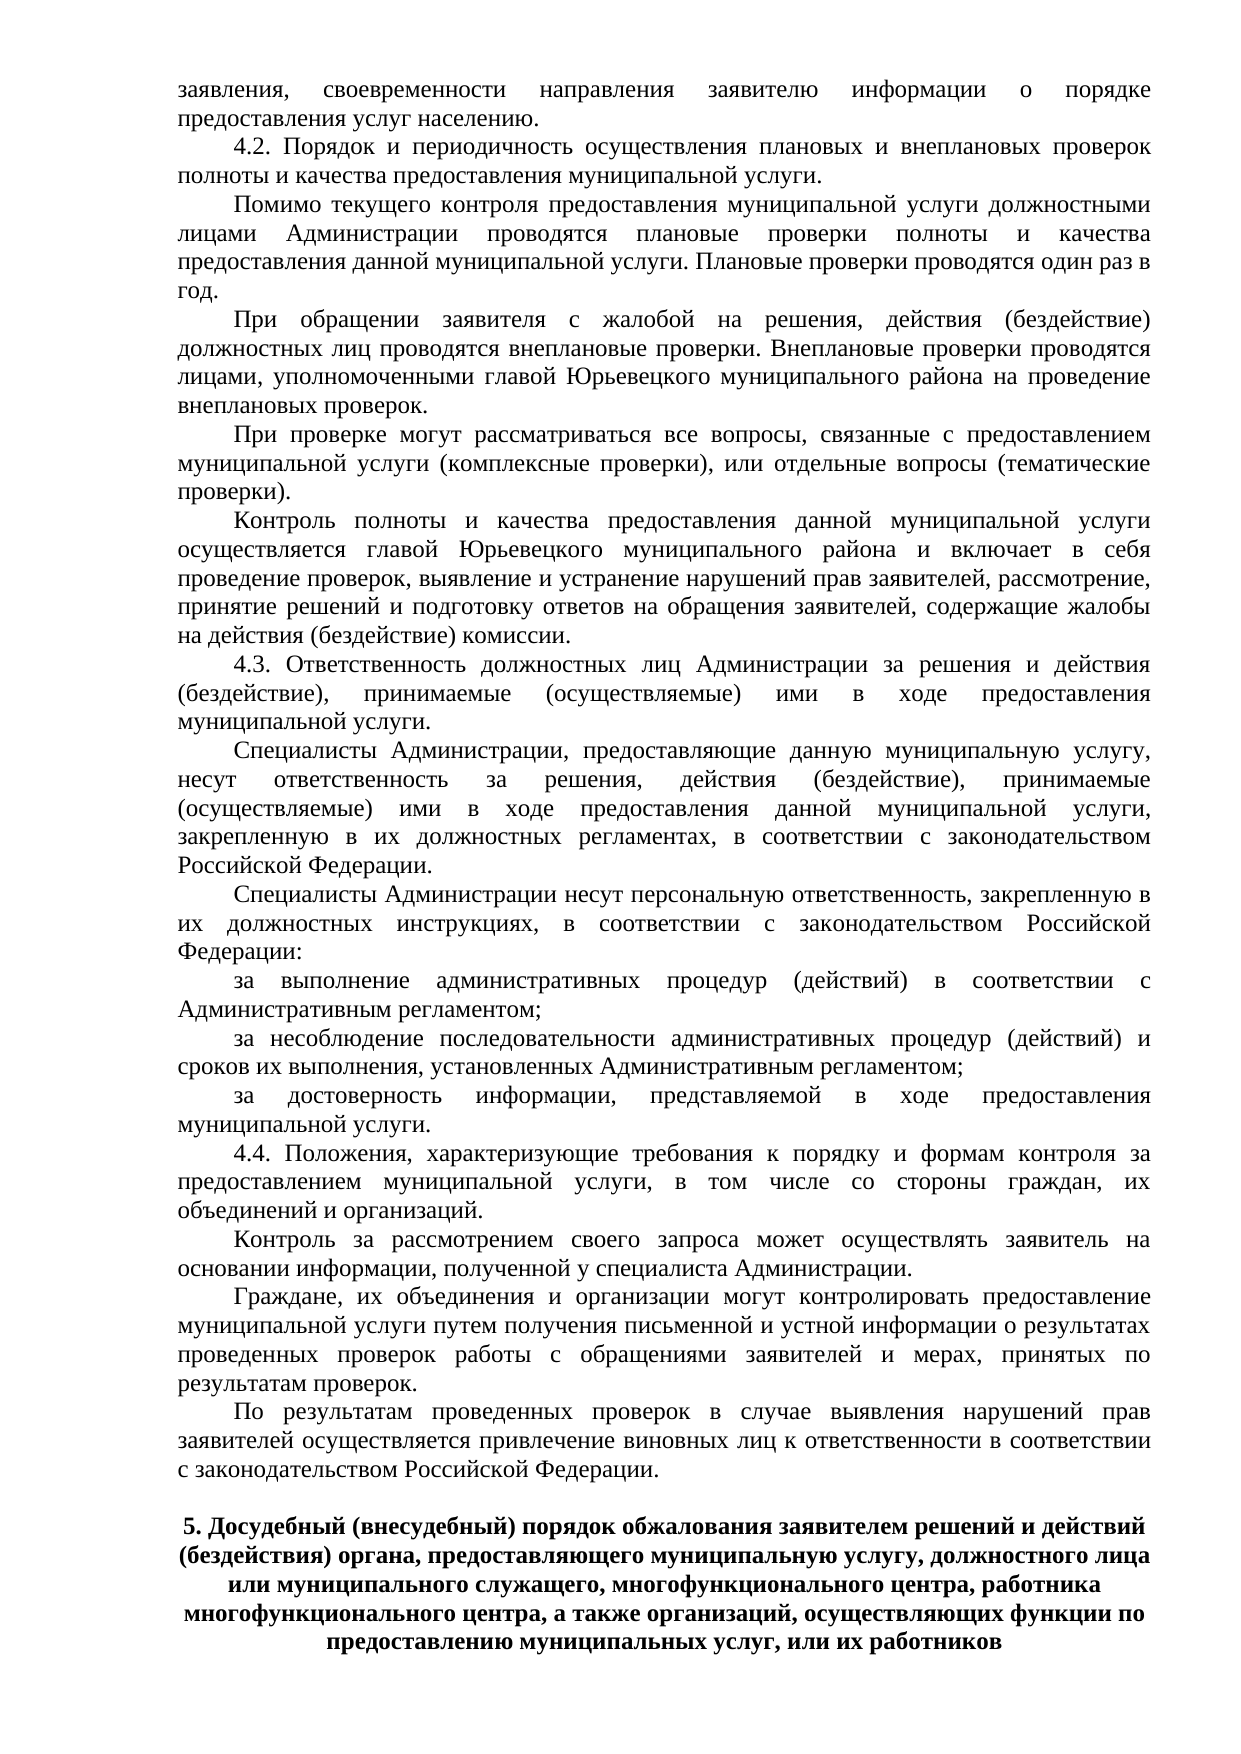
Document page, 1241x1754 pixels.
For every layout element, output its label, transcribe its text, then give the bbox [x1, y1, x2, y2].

text По результатам проведенных проверок в случае выявления нарушений прав заявителей осуществляется привлечение виновных лиц к ответственности в соответствии с законодательством Российской Федерации. [177, 1396, 1152, 1483]
text за несоблюдение последовательности административных процедур (действий) и сроков их выполнения, установленных Административным регламентом; [177, 1023, 1152, 1080]
text Граждане, их объединения и организации могут контролировать предоставление муниципальной услуги путем получения письменной и устной информации о результатах проведенных проверок работы с обращениями заявителей и мерах, принятых по результатам проверок. [177, 1281, 1152, 1396]
text При обращении заявителя с жалобой на решения, действия (бездействие) должностных лиц проводятся внеплановые проверки. Внеплановые проверки проводятся лицами, уполномоченными главой Юрьевецкого муниципального района на проведение внеплановых проверок. [177, 304, 1152, 419]
text Контроль за рассмотрением своего запроса может осуществлять заявитель на основании информации, полученной у специалиста Администрации. [177, 1224, 1152, 1281]
text Помимо текущего контроля предоставления муниципальной услуги должностными лицами Администрации проводятся плановые проверки полноты и качества предоставления данной муниципальной услуги. Плановые проверки проводятся один раз в год. [177, 189, 1152, 304]
text 4.3. Ответственность должностных лиц Администрации за решения и действия (бездействие), принимаемые (осуществляемые) ими в ходе предоставления муниципальной услуги. [177, 649, 1152, 735]
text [177, 74, 1152, 131]
text 4.2. Порядок и периодичность осуществления плановых и внеплановых проверок полноты и качества предоставления муниципальной услуги. [177, 131, 1152, 189]
text за выполнение административных процедур (действий) в соответствии с Административным регламентом; [177, 965, 1152, 1023]
text 5. Досудебный (внесудебный) порядок обжалования заявителем решений и действий (бездействия) органа, предоставляющего муниципальную услугу, должностного лица или муниципального служащего, многофункционального центра, работника многофункционального центра, а также организаций, осуществляющих функции по предоставлению муниципальных услуг, или их работников [177, 1511, 1152, 1655]
text При проверке могут рассматриваться все вопросы, связанные с предоставлением муниципальной услуги (комплексные проверки), или отдельные вопросы (тематические проверки). [177, 419, 1152, 505]
text 4.4. Положения, характеризующие требования к порядку и формам контроля за предоставлением муниципальной услуги, в том числе со стороны граждан, их объединений и организаций. [177, 1138, 1152, 1224]
text Специалисты Администрации, предоставляющие данную муниципальную услугу, несут ответственность за решения, действия (бездействие), принимаемые (осуществляемые) ими в ходе предоставления данной муниципальной услуги, закрепленную в их должностных регламентах, в соответствии с законодательством Российской Федерации. [177, 735, 1152, 879]
text Специалисты Администрации несут персональную ответственность, закрепленную в их должностных инструкциях, в соответствии с законодательством Российской Федерации: [177, 879, 1152, 965]
text за достоверность информации, представляемой в ходе предоставления муниципальной услуги. [177, 1080, 1152, 1138]
text Контроль полноты и качества предоставления данной муниципальной услуги осуществляется главой Юрьевецкого муниципального района и включает в себя проведение проверок, выявление и устранение нарушений прав заявителей, рассмотрение, принятие решений и подготовку ответов на обращения заявителей, содержащие жалобы на действия (бездействие) комиссии. [177, 505, 1152, 649]
